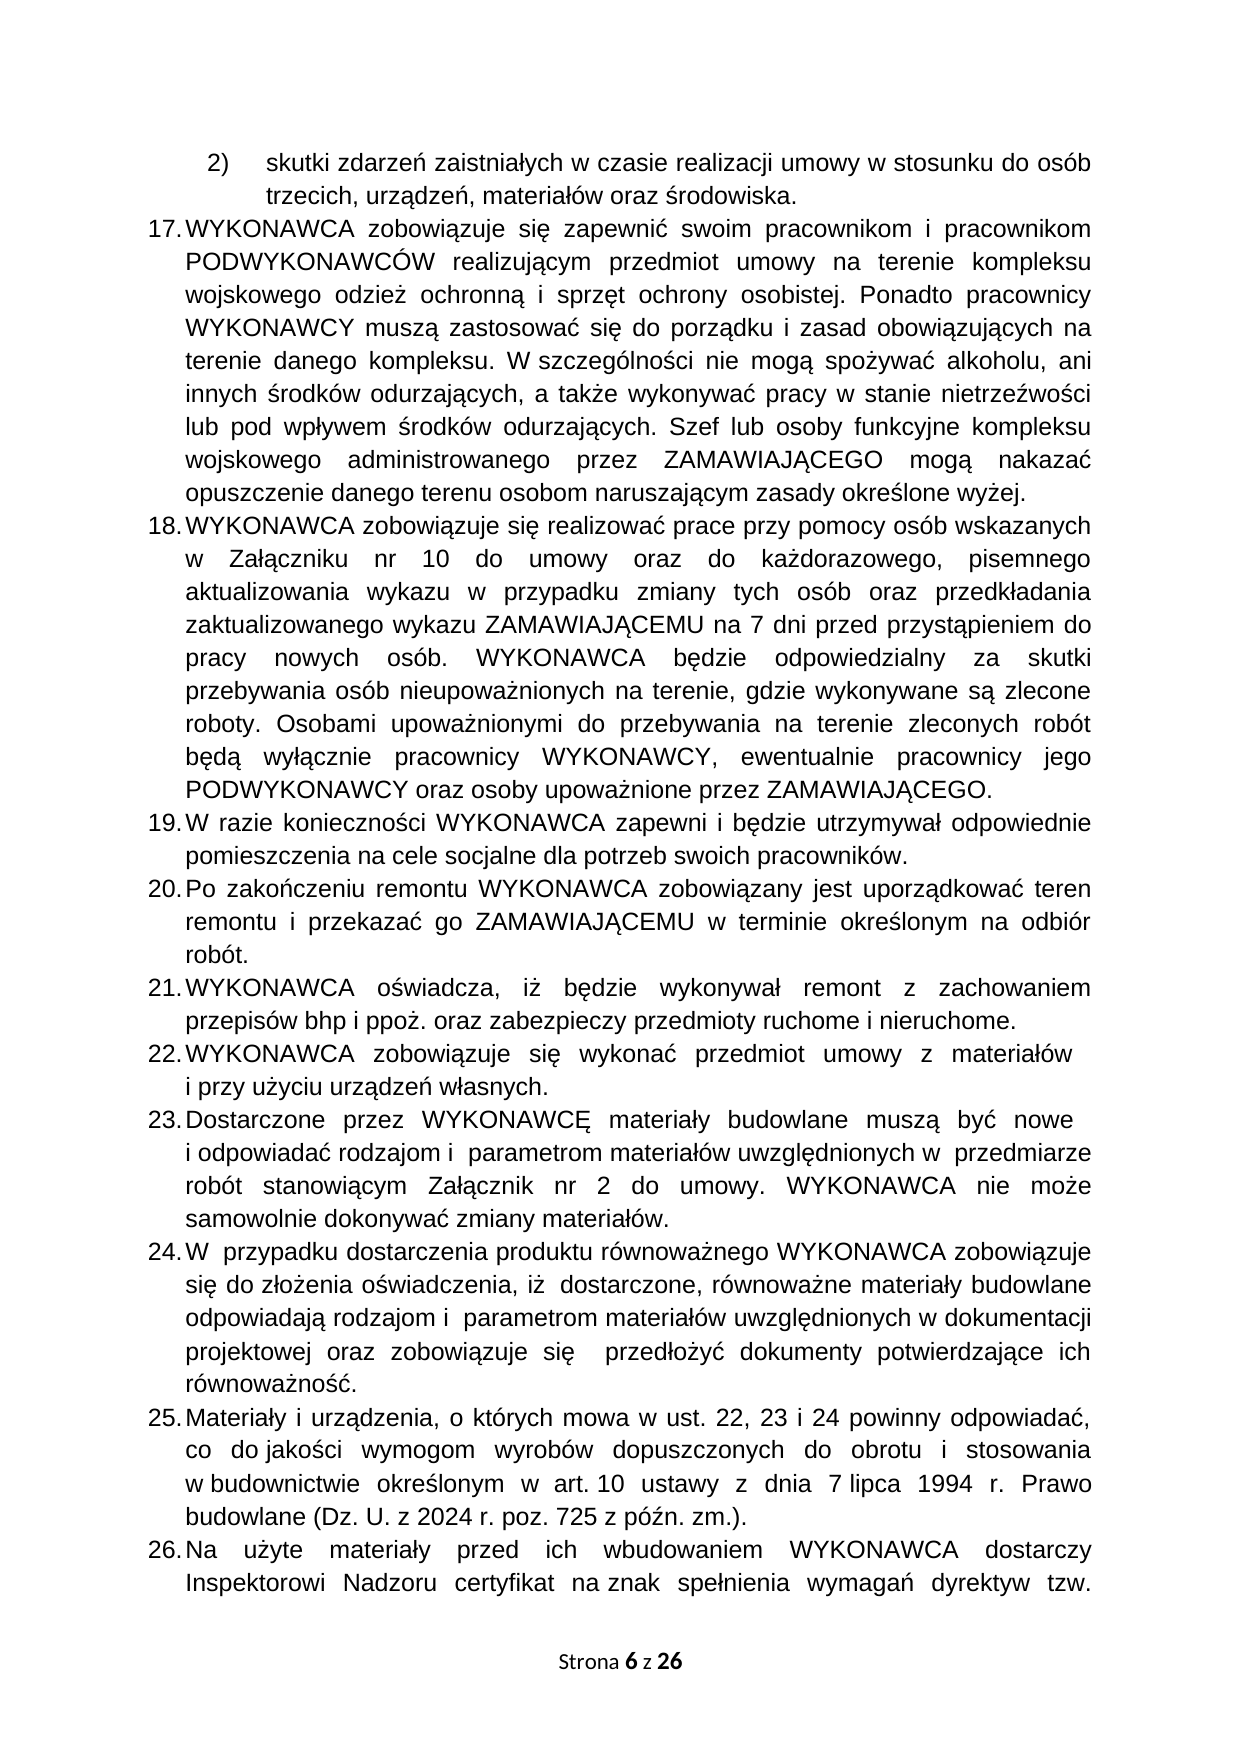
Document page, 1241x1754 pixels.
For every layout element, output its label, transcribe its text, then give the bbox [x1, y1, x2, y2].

list Po zakończeniu remontu WYKONAWCA zobowiązany jest uporządkować teren remontu i przekazać go ZAMAWIAJĄCEMU w terminie określonym na odbiór robót. [148, 874, 1092, 969]
list WYKONAWCA zobowiązuje się realizować prace przy pomocy osób wskazanych w Załączniku nr 10 do umowy oraz do każdorazowego, pisemnego aktualizowania wykazu w przypadku zmiany tych osób oraz przedkładania zaktualizowanego wykazu ZAMAWIAJĄCEMU na 7 dni przed przystąpieniem do pracy nowych osób. WYKONAWCA będzie odpowiedzialny za skutki przebywania osób nieupoważnionych na terenie, gdzie wykonywane są zlecone roboty. Osobami upoważnionymi do przebywania na terenie zleconych robót będą wyłącznie pracownicy WYKONAWCY, ewentualnie pracownicy jego PODWYKONAWCY oraz osoby upoważnione przez ZAMAWIAJĄCEGO. [148, 511, 1092, 804]
list WYKONAWCA oświadcza, iż będzie wykonywał remont z zachowaniem przepisów bhp i ppoż. oraz zabezpieczy przedmioty ruchome i nieruchome. [148, 973, 1092, 1035]
list WYKONAWCA zobowiązuje się wykonać przedmiot umowy z materiałów i przy użyciu urządzeń własnych. [148, 1039, 1092, 1101]
list W razie konieczności WYKONAWCA zapewni i będzie utrzymywał odpowiednie pomieszczenia na cele socjalne dla potrzeb swoich pracowników. [148, 808, 1092, 870]
list skutki zdarzeń zaistniałych w czasie realizacji umowy w stosunku do osób trzecich, urządzeń, materiałów oraz środowiska. [207, 148, 1092, 209]
list Dostarczone przez WYKONAWCĘ materiały budowlane muszą być nowe i odpowiadać rodzajom i parametrom materiałów uwzględnionych w przedmiarze robót stanowiącym Załącznik nr 2 do umowy. WYKONAWCA nie może samowolnie dokonywać zmiany materiałów. [148, 1105, 1092, 1233]
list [148, 1534, 1092, 1596]
list Materiały i urządzenia, o których mowa w ust. 22, 23 i 24 powinny odpowiadać, co do jakości wymogom wyrobów dopuszczonych do obrotu i stosowania w budownictwie określonym w art. 10 ustawy z dnia 7 lipca 1994 r. Prawo budowlane (Dz. U. z 2024 r. poz. 725 z późn. zm.). [148, 1402, 1092, 1530]
list WYKONAWCA zobowiązuje się zapewnić swoim pracownikom i pracownikom PODWYKONAWCÓW realizującym przedmiot umowy na terenie kompleksu wojskowego odzież ochronną i sprzęt ochrony osobistej. Ponadto pracownicy WYKONAWCY muszą zastosować się do porządku i zasad obowiązujących na terenie danego kompleksu. W szczególności nie mogą spożywać alkoholu, ani innych środków odurzających, a także wykonywać pracy w stanie nietrzeźwości lub pod wpływem środków odurzających. Szef lub osoby funkcyjne kompleksu wojskowego administrowanego przez ZAMAWIAJĄCEGO mogą nakazać opuszczenie danego terenu osobom naruszającym zasady określone wyżej. [148, 214, 1092, 507]
list W przypadku dostarczenia produktu równoważnego WYKONAWCA zobowiązuje się do złożenia oświadczenia, iż dostarczone, równoważne materiały budowlane odpowiadają rodzajom i parametrom materiałów uwzględnionych w dokumentacji projektowej oraz zobowiązuje się przedłożyć dokumenty potwierdzające ich równoważność. [148, 1237, 1092, 1398]
